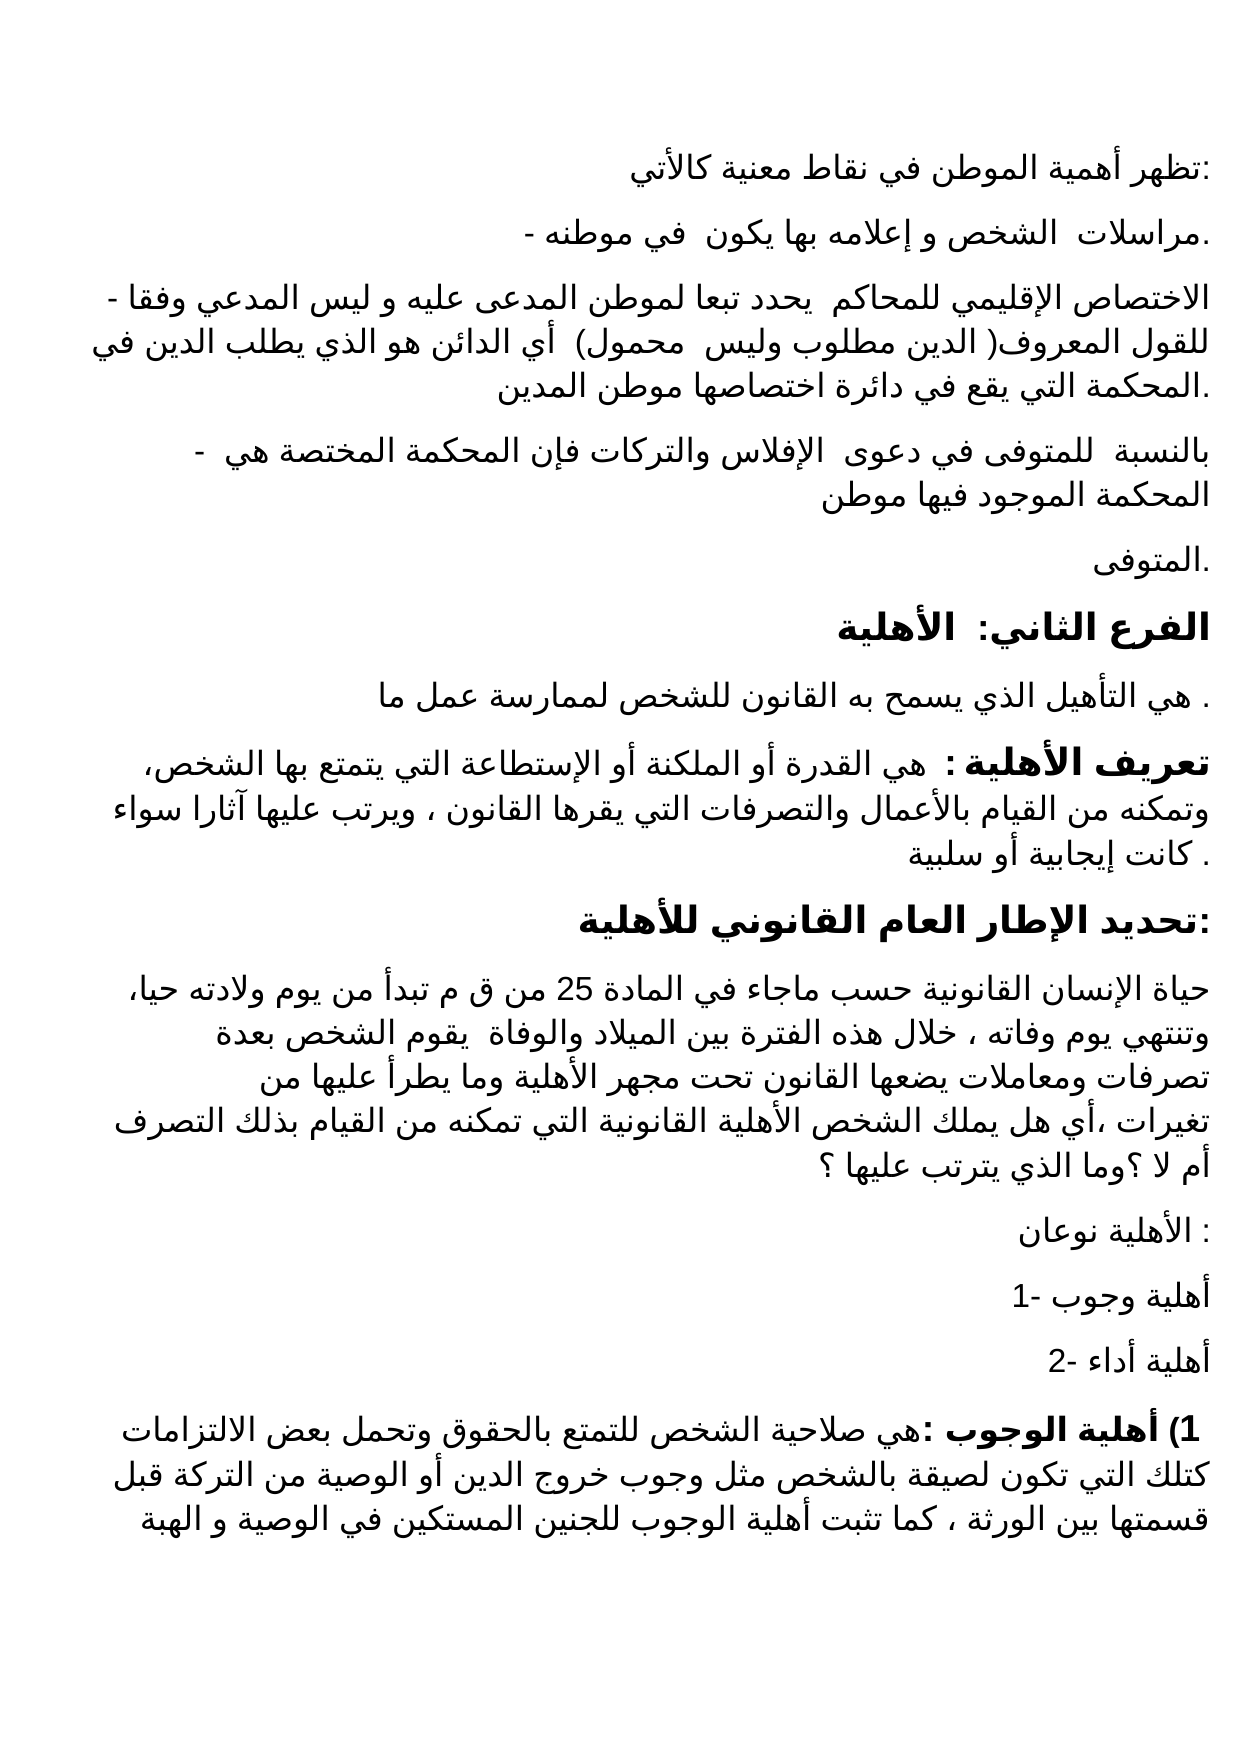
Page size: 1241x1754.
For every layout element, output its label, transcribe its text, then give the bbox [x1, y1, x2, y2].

text تعريف الأهلية : هي القدرة أو الملكنة أو الإستطاعة التي يتمتع بها الشخص، وتمكنه من القيام بالأعمال والتصرفات التي يقرها القانون ، ويرتب عليها آثارا سواء كانت إيجابية أو سلبية . [111, 741, 1211, 872]
text الأهلية نوعان : [111, 1211, 1211, 1249]
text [74, 1406, 1211, 1537]
text تحديد الإطار العام القانوني للأهلية: [111, 899, 1211, 942]
text هي التأهيل الذي يسمح به القانون للشخص لممارسة عمل ما . [111, 676, 1211, 714]
text حياة الإنسان القانونية حسب ماجاء في المادة 25 من ق م تبدأ من يوم ولادته حيا، وتنتهي يوم وفاته ، خلال هذه الفترة بين الميلاد والوفاة يقوم الشخص بعدة تصرفات ومعاملات يضعها القانون تحت مجهر الأهلية وما يطرأ عليها من تغيرات ،أي هل يملك الشخص الأهلية القانونية التي تمكنه من القيام بذلك التصرف أم لا ؟وما الذي يترتب عليها ؟ [111, 969, 1211, 1184]
text المتوفى. [74, 540, 1211, 579]
text الفرع الثاني: الأهلية [74, 605, 1211, 648]
text - الاختصاص الإقليمي للمحاكم يحدد تبعا لموطن المدعى عليه و ليس المدعي وفقا للقول المعروف( الدين مطلوب وليس محمول) أي الدائن هو الذي يطلب الدين في المحكمة التي يقع في دائرة اختصاصها موطن المدين. [74, 278, 1211, 404]
text 1- أهلية وجوب [111, 1276, 1211, 1314]
text 2- أهلية أداء [111, 1341, 1211, 1379]
text - بالنسبة للمتوفى في دعوى الإفلاس والتركات فإن المحكمة المختصة هي المحكمة الموجود فيها موطن [74, 431, 1211, 514]
text تظهر أهمية الموطن في نقاط معنية كالأتي: [74, 148, 1211, 186]
text - مراسلات الشخص و إعلامه بها يكون في موطنه. [74, 213, 1211, 251]
